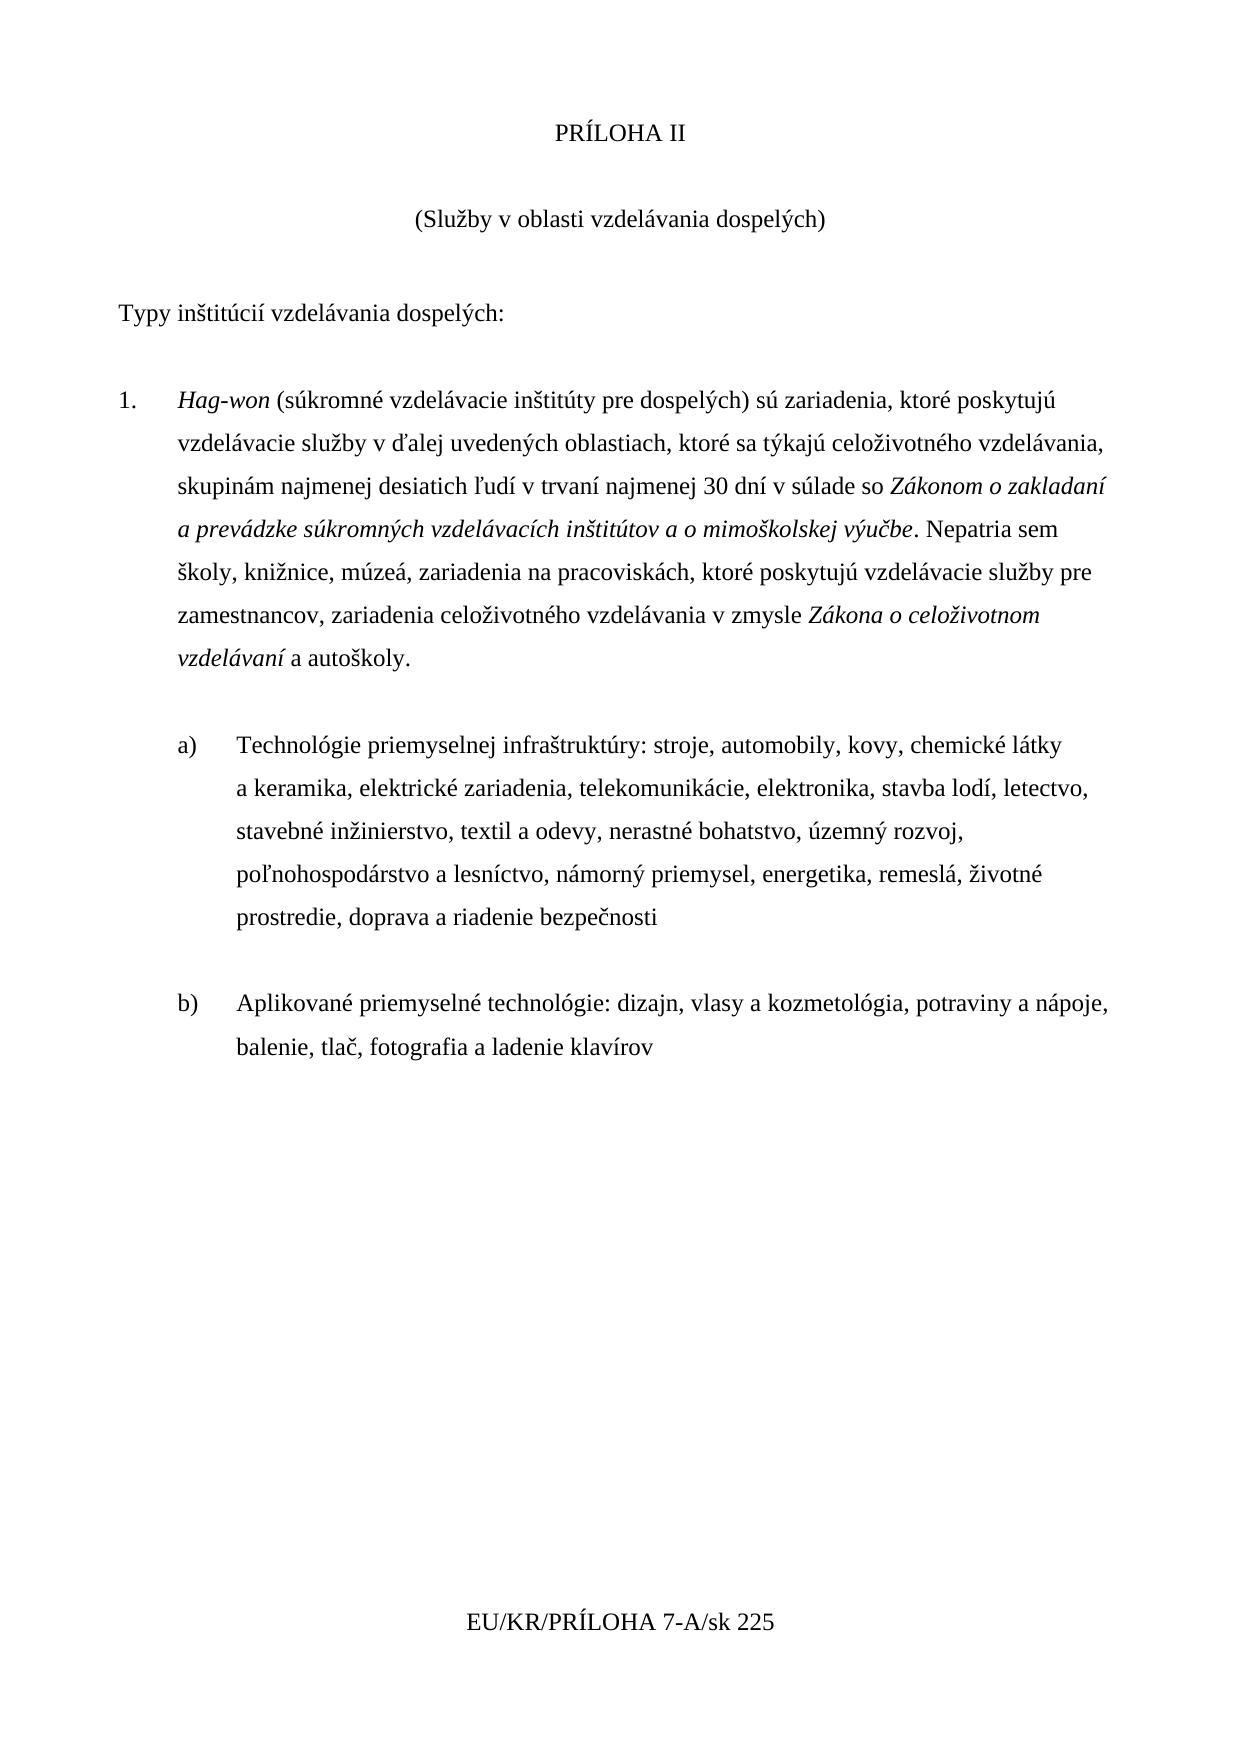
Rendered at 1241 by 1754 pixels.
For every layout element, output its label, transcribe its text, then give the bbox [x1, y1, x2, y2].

text (Služby v oblasti vzdelávania dospelých) [118, 204, 1122, 233]
text b) Aplikované priemyselné technológie: dizajn, vlasy a kozmetológia, potraviny a nápoje, balenie, tlač, fotografia a ladenie klavírov [177, 988, 1122, 1060]
text PRÍLOHA II [118, 118, 1122, 147]
text 1. Hag-won (súkromné vzdelávacie inštitúty pre dospelých) sú zariadenia, ktoré poskytujú vzdelávacie služby v ďalej uvedených oblastiach, ktoré sa týkajú celoživotného vzdelávania, skupinám najmenej desiatich ľudí v trvaní najmenej 30 dní v súlade so Zákonom o zakladaní a prevádzke súkromných vzdelávacích inštitútov a o mimoškolskej výučbe. Nepatria sem školy, knižnice, múzeá, zariadenia na pracoviskách, ktoré poskytujú vzdelávacie služby pre zamestnancov, zariadenia celoživotného vzdelávania v zmysle Zákona o celoživotnom vzdelávaní a autoškoly. [118, 385, 1122, 672]
text Typy inštitúcií vzdelávania dospelých: [118, 298, 1122, 327]
text a) Technológie priemyselnej infraštruktúry: stroje, automobily, kovy, chemické látky a keramika, elektrické zariadenia, telekomunikácie, elektronika, stavba lodí, letectvo, stavebné inžinierstvo, textil a odevy, nerastné bohatstvo, územný rozvoj, poľnohospodárstvo a lesníctvo, námorný priemysel, energetika, remeslá, životné prostredie, doprava a riadenie bezpečnosti [177, 730, 1122, 931]
